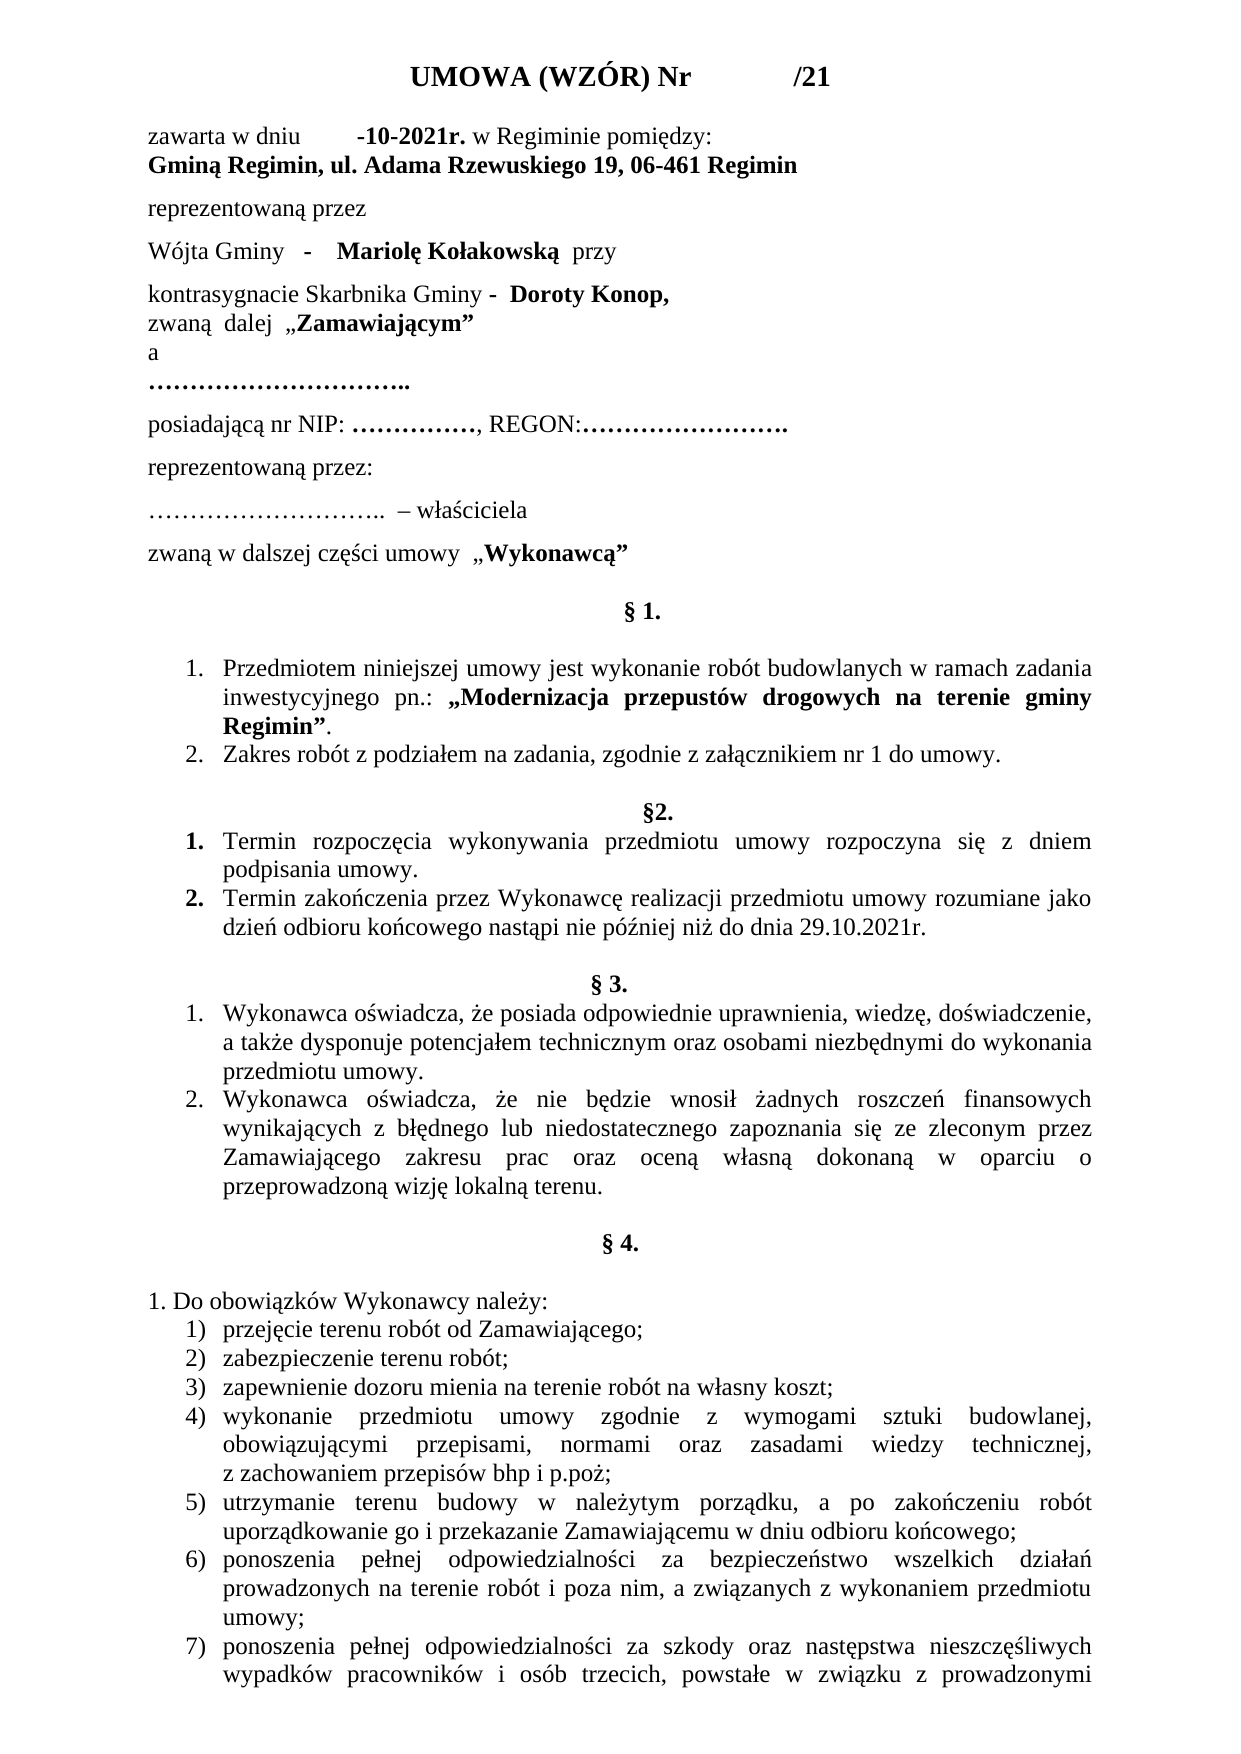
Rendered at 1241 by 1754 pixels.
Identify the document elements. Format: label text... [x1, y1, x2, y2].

text ………………………….. [148, 366, 1092, 394]
title UMOWA (WZÓR) Nr /21 [148, 59, 1092, 93]
text reprezentowaną przez [148, 193, 1092, 222]
text reprezentowaną przez: [148, 452, 1092, 481]
list utrzymanie terenu budowy w należytym porządku, a po zakończeniu robót uporządkowanie go i przekazanie Zamawiającemu w dniu odbioru końcowego; [185, 1487, 1092, 1544]
list Wykonawca oświadcza, że nie będzie wnosił żadnych roszczeń finansowych wynikających z błędnego lub niedostatecznego zapoznania się ze zleconym przez Zamawiającego zakresu prac oraz oceną własną dokonaną w oparciu o przeprowadzoną wizję lokalną terenu. [185, 1084, 1092, 1199]
text a [148, 337, 1092, 366]
list ponoszenia pełnej odpowiedzialności za bezpieczeństwo wszelkich działań prowadzonych na terenie robót i poza nim, a związanych z wykonaniem przedmiotu umowy; [185, 1544, 1092, 1631]
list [185, 1631, 1092, 1688]
list Przedmiotem niniejszej umowy jest wykonanie robót budowlanych w ramach zadania inwestycyjnego pn.: „Modernizacja przepustów drogowych na terenie gminy Regimin”. [185, 653, 1092, 739]
text posiadającą nr NIP: ……………, REGON:……………………. [148, 409, 1092, 438]
text zawarta w dniu -10-2021r. w Regiminie pomiędzy: [148, 121, 1092, 150]
list Termin rozpoczęcia wykonywania przedmiotu umowy rozpoczyna się z dniem podpisania umowy. [185, 826, 1092, 883]
text zwaną dalej „Zamawiającym” [148, 308, 1092, 337]
list przejęcie terenu robót od Zamawiającego; [185, 1314, 1092, 1343]
text § 3. [518, 969, 1092, 998]
text § 4. [148, 1228, 1092, 1257]
text §2. [223, 797, 1092, 826]
text Wójta Gminy - Mariolę Kołakowską przy [148, 236, 1092, 265]
list Zakres robót z podziałem na zadania, zgodnie z załącznikiem nr 1 do umowy. [185, 739, 1092, 768]
list zabezpieczenie terenu robót; [185, 1343, 1092, 1372]
list wykonanie przedmiotu umowy zgodnie z wymogami sztuki budowlanej, obowiązującymi przepisami, normami oraz zasadami wiedzy technicznej, z zachowaniem przepisów bhp i p.poż; [185, 1401, 1092, 1487]
text zwaną w dalszej części umowy „Wykonawcą” [148, 538, 1092, 567]
list Wykonawca oświadcza, że posiada odpowiednie uprawnienia, wiedzę, doświadczenie, a także dysponuje potencjałem technicznym oraz osobami niezbędnymi do wykonania przedmiotu umowy. [185, 998, 1092, 1084]
list Termin zakończenia przez Wykonawcę realizacji przedmiotu umowy rozumiane jako dzień odbioru końcowego nastąpi nie później niż do dnia 29.10.2021r. [185, 883, 1092, 941]
text Gminą Regimin, ul. Adama Rzewuskiego 19, 06-461 Regimin [148, 150, 1092, 179]
text 1. Do obowiązków Wykonawcy należy: [148, 1286, 1092, 1314]
list zapewnienie dozoru mienia na terenie robót na własny koszt; [185, 1372, 1092, 1401]
text kontrasygnacie Skarbnika Gminy - Doroty Konop, [148, 279, 1092, 308]
text ……………………….. – właściciela [148, 495, 1092, 524]
text § 1. [148, 596, 1092, 624]
